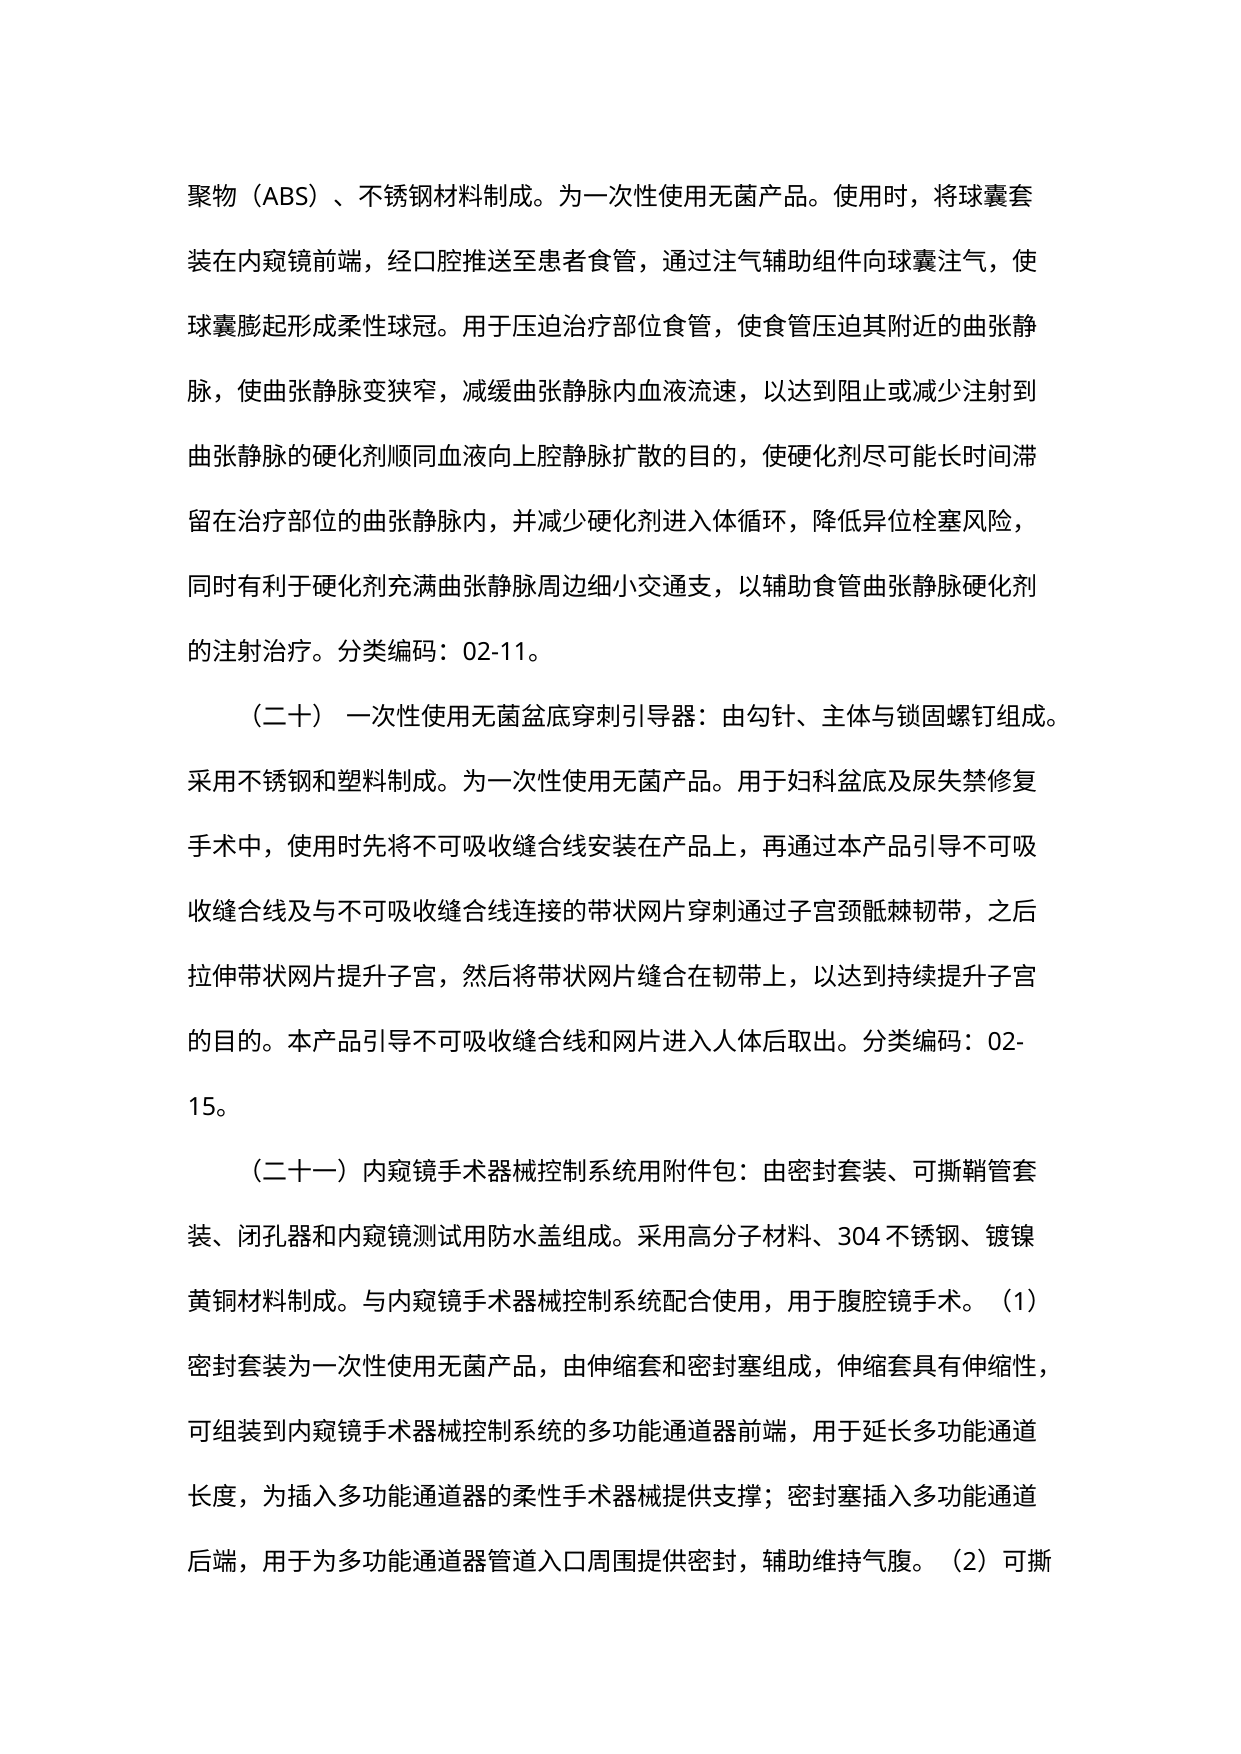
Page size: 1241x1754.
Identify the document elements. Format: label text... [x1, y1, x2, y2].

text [187, 162, 1053, 682]
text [187, 1137, 1053, 1592]
text （二十） 一次性使用无菌盆底穿刺引导器：由勾针、主体与锁固螺钉组成。采用不锈钢和塑料制成。为一次性使用无菌产品。用于妇科盆底及尿失禁修复手术中，使用时先将不可吸收缝合线安装在产品上，再通过本产品引导不可吸收缝合线及与不可吸收缝合线连接的带状网片穿刺通过子宫颈骶棘韧带，之后拉伸带状网片提升子宫，然后将带状网片缝合在韧带上，以达到持续提升子宫的目的。本产品引导不可吸收缝合线和网片进入人体后取出。分类编码：02-15。 [187, 682, 1053, 1137]
